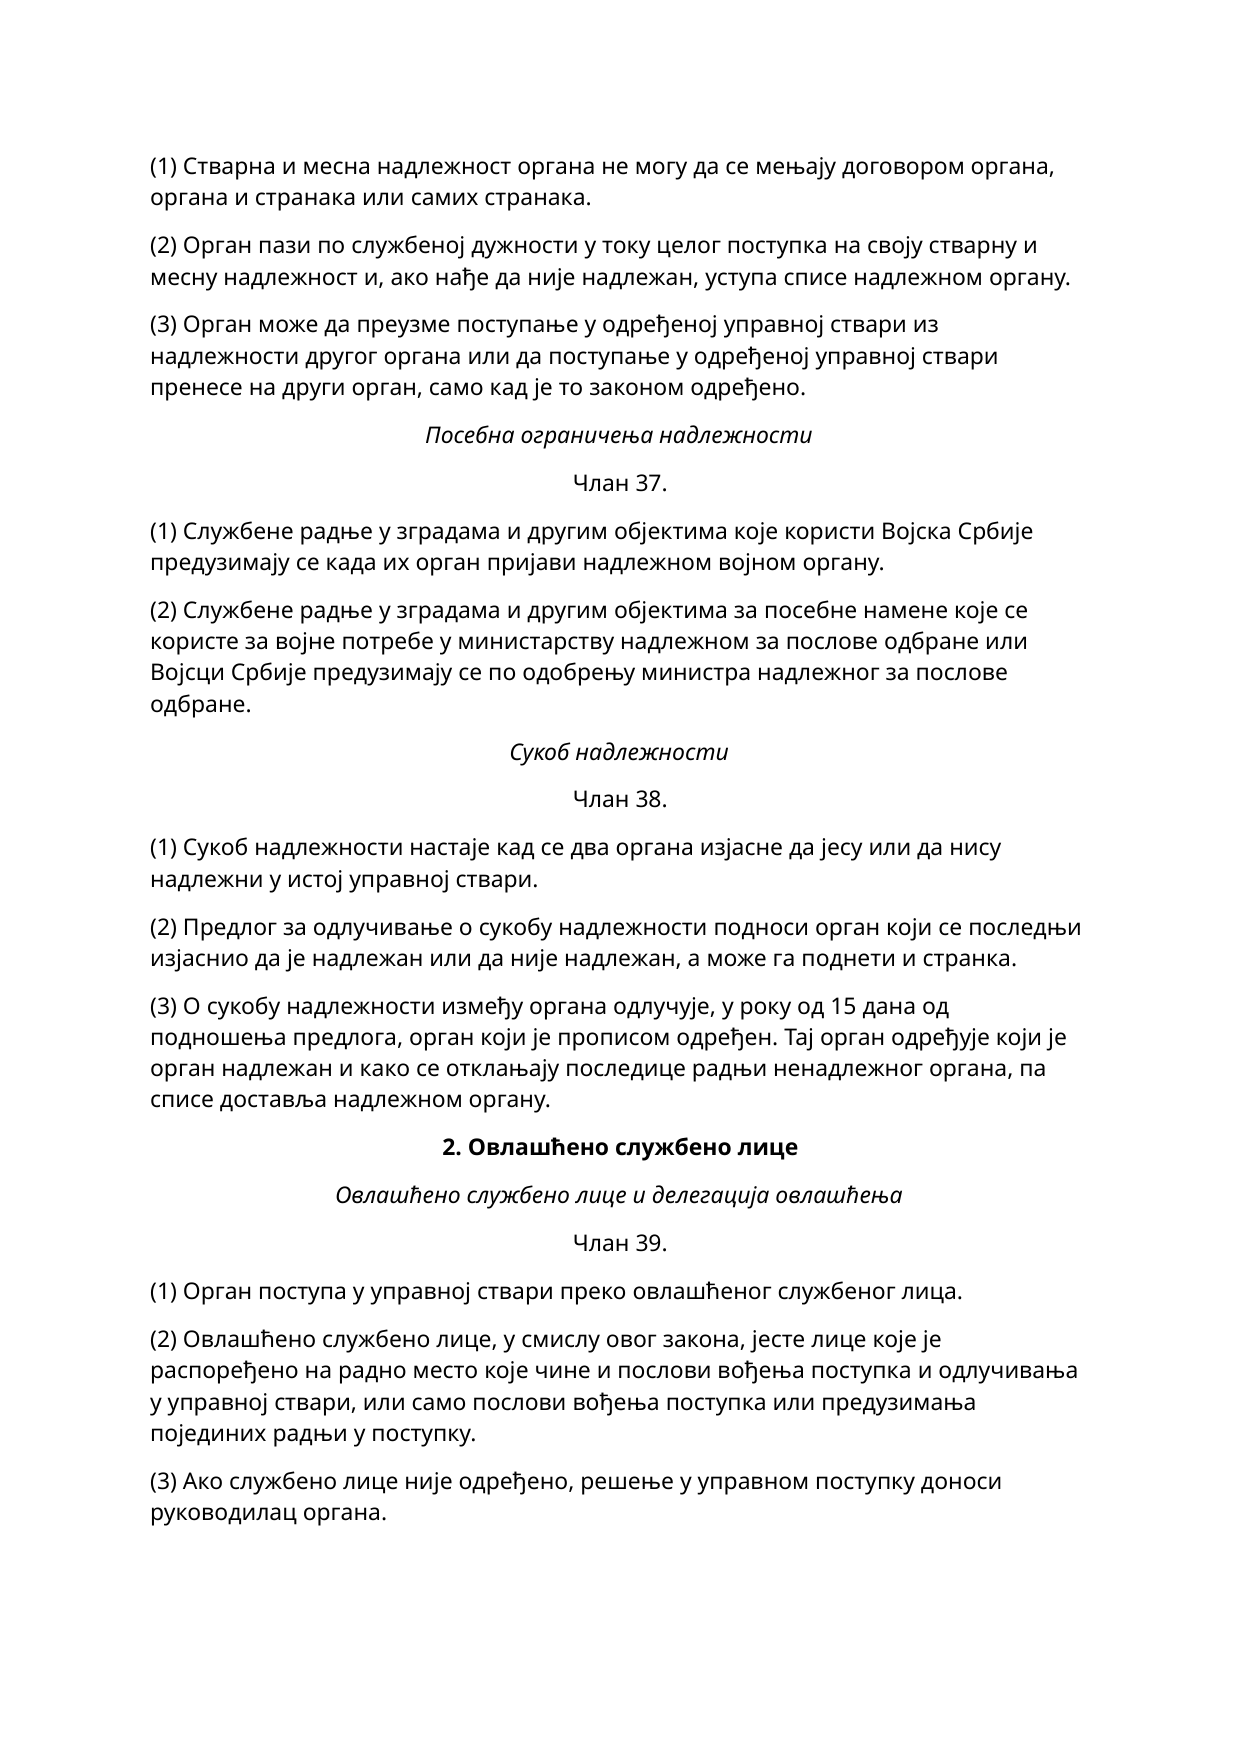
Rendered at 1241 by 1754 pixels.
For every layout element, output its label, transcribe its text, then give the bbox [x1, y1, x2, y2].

text (3) Ако службено лице није одређено, решење у управном поступку доноси руководилац органа. [150, 1464, 1090, 1527]
text (2) Орган пази по службеној дужности у току целог поступка на своју стварну и месну надлежност и, ако нађе да није надлежан, уступа списе надлежном органу. [150, 229, 1090, 292]
text Члан 38. [150, 783, 1090, 814]
text (1) Службене радње у зградама и другим објектима које користи Војска Србије предузимају се када их орган пријави надлежном војном органу. [150, 514, 1090, 577]
text Члан 37. [150, 467, 1090, 498]
text (3) О сукобу надлежности између органа одлучује, у року од 15 дана од подношења предлога, орган који је прописом одређен. Тај орган одређује који је орган надлежан и како се отклањају последице радњи ненадлежног органа, па списе доставља надлежном органу. [150, 989, 1090, 1114]
text Овлашћено службено лице и делегација овлашћења [150, 1179, 1090, 1210]
text (1) Стварна и месна надлежност органа не могу да се мењају договором органа, органа и странака или самих странака. [150, 150, 1090, 212]
text (1) Сукоб надлежности настаје кад се два органа изјасне да јесу или да нису надлежни у истој управној ствари. [150, 831, 1090, 894]
text Посебна ограничења надлежности [150, 419, 1090, 450]
text (1) Орган поступа у управној ствари преко овлашћеног службеног лица. [150, 1275, 1090, 1306]
text (2) Службене радње у зградама и другим објектима за посебне намене које се користе за војне потребе у министарству надлежном за послове одбране или Војсци Србије предузимају се по одобрењу министра надлежног за послове одбране. [150, 594, 1090, 719]
text 2. Овлашћено службено лице [150, 1131, 1090, 1162]
text Сукоб надлежности [150, 735, 1090, 767]
text (3) Орган може да преузме поступање у одређеној управној ствари из надлежности другог органа или да поступање у одређеној управној ствари пренесе на други орган, само кад је то законом одређено. [150, 308, 1090, 402]
text Члан 39. [150, 1227, 1090, 1258]
text (2) Овлашћено службено лице, у смислу овог закона, јесте лице које је распоређено на радно место које чине и послови вођења поступка и одлучивања у управној ствари, или само послови вођења поступка или предузимања појединих радњи у поступку. [150, 1323, 1090, 1448]
text (2) Предлог за одлучивање о сукобу надлежности подноси орган који се последњи изјаснио да је надлежан или да није надлежан, а може га поднети и странка. [150, 910, 1090, 973]
